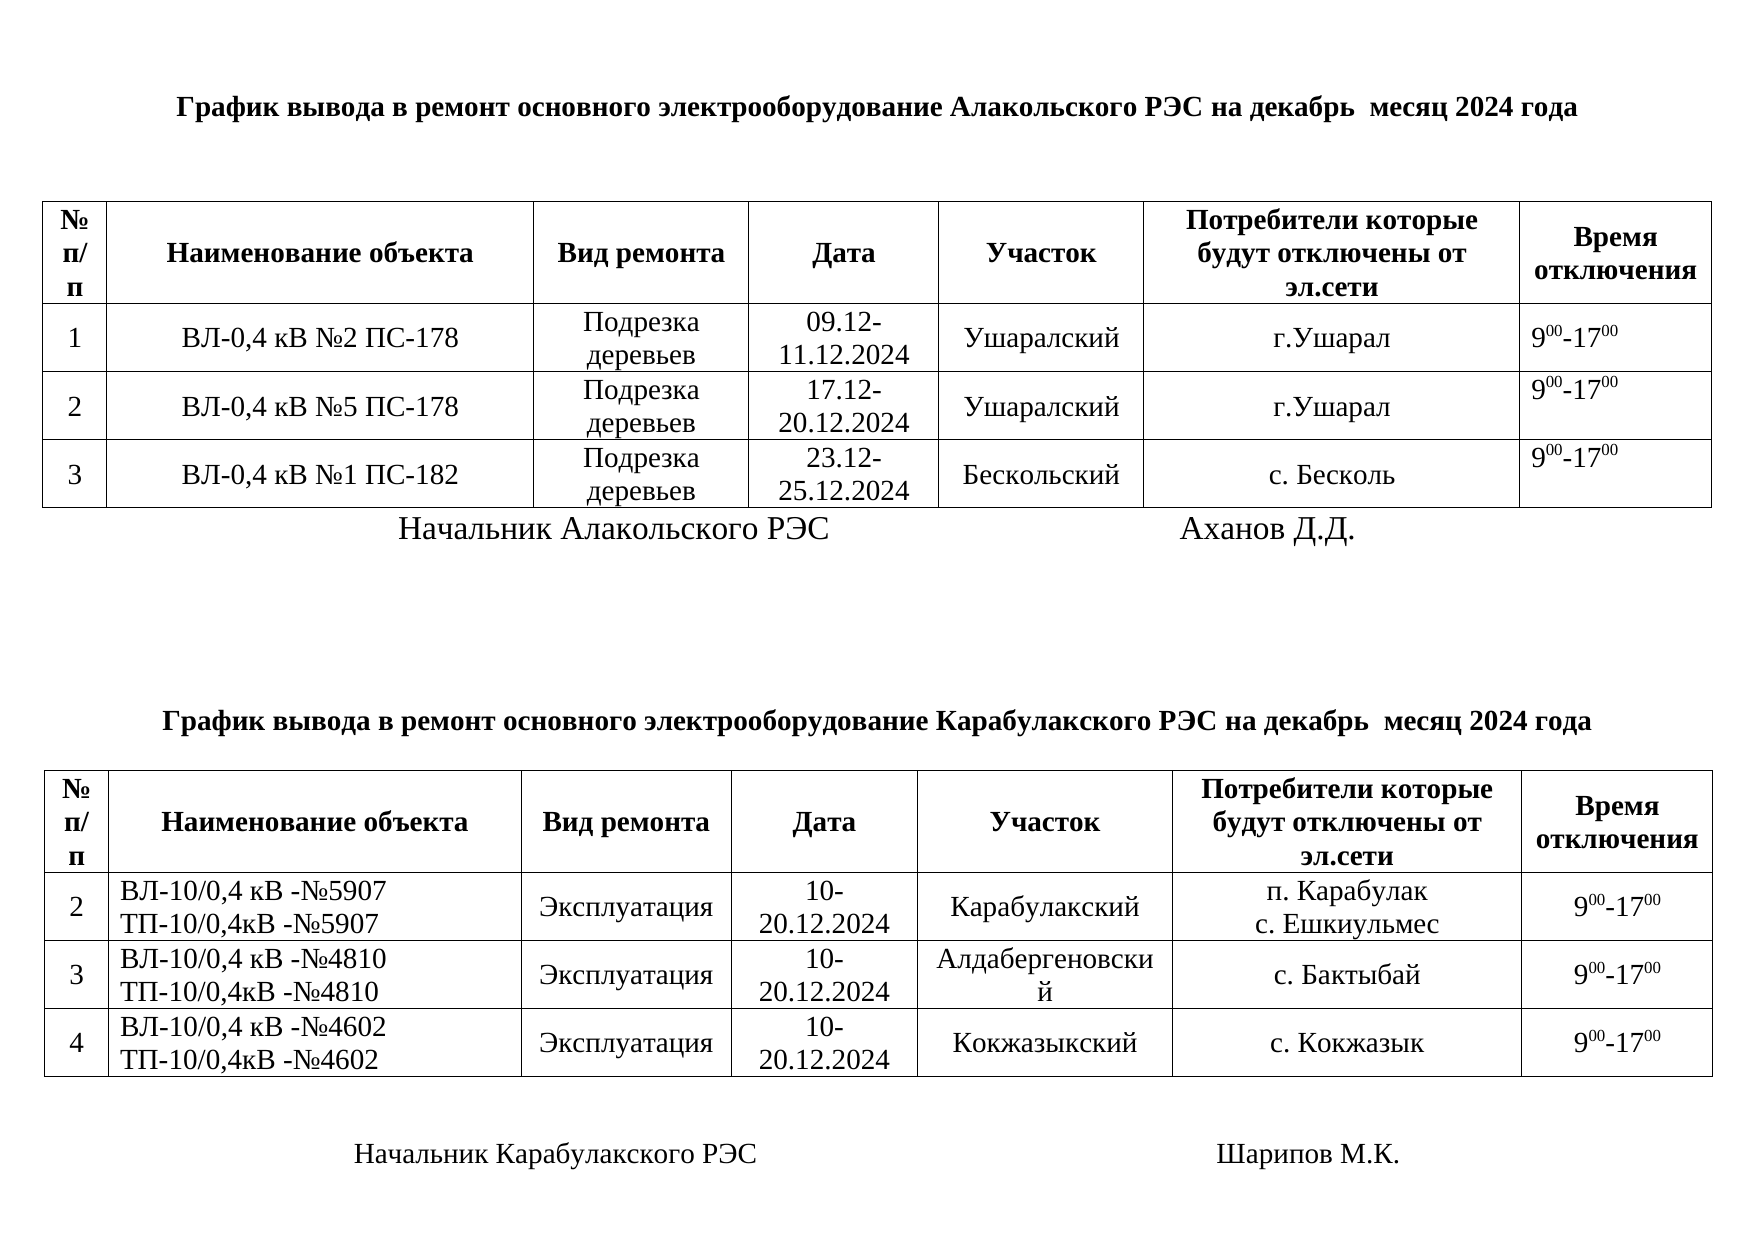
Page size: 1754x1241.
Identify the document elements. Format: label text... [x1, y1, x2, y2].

table_cell 4 [45, 1009, 108, 1076]
text Начальник Алакольского РЭС Аханов Д.Д. [118, 508, 1636, 546]
table_cell Эксплуатация [522, 1009, 731, 1076]
table_cell ВЛ-0,4 кВ №5 ПС-178 [107, 372, 533, 439]
table_header Вид ремонта [522, 771, 731, 872]
table_header Дата [732, 771, 917, 872]
table_cell Подрезка деревьев [534, 304, 748, 371]
table_cell 2 [45, 873, 108, 940]
table_header Дата [749, 202, 938, 303]
text График вывода в ремонт основного электрооборудование Карабулакского РЭС на декабрь месяц 2024 года [118, 703, 1636, 736]
table_header Участок [918, 771, 1172, 872]
table_header Участок [939, 202, 1143, 303]
text Начальник Карабулакского РЭС Шарипов М.К. [118, 1136, 1636, 1170]
table_cell 3 [45, 941, 108, 1008]
table_header Наименование объекта [107, 202, 533, 303]
table_cell 17.12-20.12.2024 [749, 372, 938, 439]
table_header Потребители которые будут отключены от эл.сети [1144, 202, 1519, 303]
table_cell Ушаралский [939, 372, 1143, 439]
table_cell 900-1700 [1522, 1009, 1712, 1076]
table_header Время отключения [1520, 202, 1711, 303]
table_cell г.Ушарал [1144, 304, 1519, 371]
table_header Время отключения [1522, 771, 1712, 872]
table_header № п/п [45, 771, 108, 872]
table_cell 2 [43, 372, 106, 439]
table_cell ВЛ-0,4 кВ №2 ПС-178 [107, 304, 533, 371]
table_cell Ушаралский [939, 304, 1143, 371]
table_cell ВЛ-10/0,4 кВ -№4602 ТП-10/0,4кВ -№4602 [109, 1009, 521, 1076]
table_cell с. Бесколь [1144, 440, 1519, 507]
table_cell 900-1700 [1520, 304, 1711, 371]
table_cell Подрезка деревьев [534, 440, 748, 507]
table_cell Кокжазыкский [918, 1009, 1172, 1076]
table_cell 900-1700 [1520, 440, 1711, 507]
table_cell 10-20.12.2024 [732, 873, 917, 940]
table_cell 09.12-11.12.2024 [749, 304, 938, 371]
table_header Наименование объекта [109, 771, 521, 872]
table_cell 1 [43, 304, 106, 371]
table_cell п. Карабулак с. Ешкиульмес [1173, 873, 1521, 940]
table_header № п/п [43, 202, 106, 303]
table_cell 23.12-25.12.2024 [749, 440, 938, 507]
table_cell Алдабергеновский [918, 941, 1172, 1008]
table_cell Карабулакский [918, 873, 1172, 940]
table_cell Эксплуатация [522, 941, 731, 1008]
text График вывода в ремонт основного электрооборудование Алакольского РЭС на декабрь месяц 2024 года [118, 89, 1636, 122]
table_header Вид ремонта [534, 202, 748, 303]
table_cell ВЛ-10/0,4 кВ -№5907 ТП-10/0,4кВ -№5907 [109, 873, 521, 940]
table_cell г.Ушарал [1144, 372, 1519, 439]
table_cell Бескольский [939, 440, 1143, 507]
table_cell Эксплуатация [522, 873, 731, 940]
table_cell с. Бактыбай [1173, 941, 1521, 1008]
table_cell 900-1700 [1522, 941, 1712, 1008]
table_cell 3 [43, 440, 106, 507]
table_cell ВЛ-0,4 кВ №1 ПС-182 [107, 440, 533, 507]
table_cell 900-1700 [1520, 372, 1711, 439]
table_cell 10-20.12.2024 [732, 941, 917, 1008]
table_cell ВЛ-10/0,4 кВ -№4810 ТП-10/0,4кВ -№4810 [109, 941, 521, 1008]
table_cell 10-20.12.2024 [732, 1009, 917, 1076]
table_cell с. Кокжазык [1173, 1009, 1521, 1076]
table_cell 900-1700 [1522, 873, 1712, 940]
table_header Потребители которые будут отключены от эл.сети [1173, 771, 1521, 872]
table_cell Подрезка деревьев [534, 372, 748, 439]
